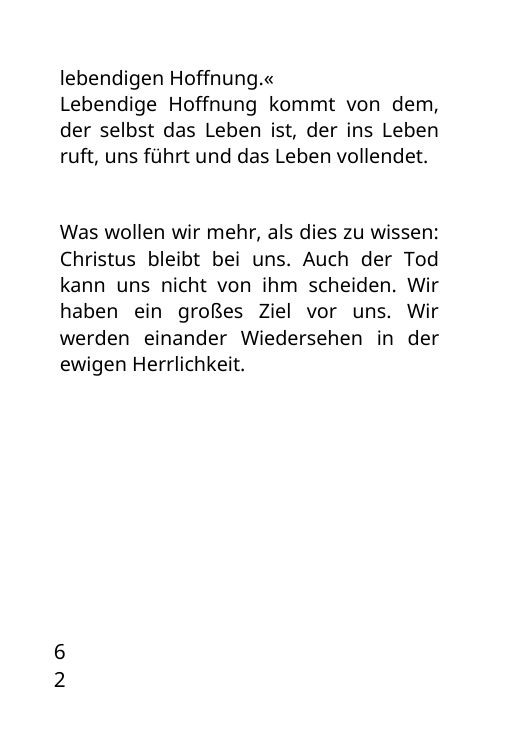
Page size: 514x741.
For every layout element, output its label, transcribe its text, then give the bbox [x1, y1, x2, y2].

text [59, 64, 439, 91]
text Lebendige Hoffnung kommt von dem, der selbst das Leben ist, der ins Leben ruft, uns führt und das Leben vollendet. [59, 91, 439, 169]
text Was wollen wir mehr, als dies zu wissen: Christus bleibt bei uns. Auch der Tod kann uns nicht von ihm scheiden. Wir haben ein großes Ziel vor uns. Wir werden einander Wiedersehen in der ewigen Herrlichkeit. [59, 218, 439, 377]
